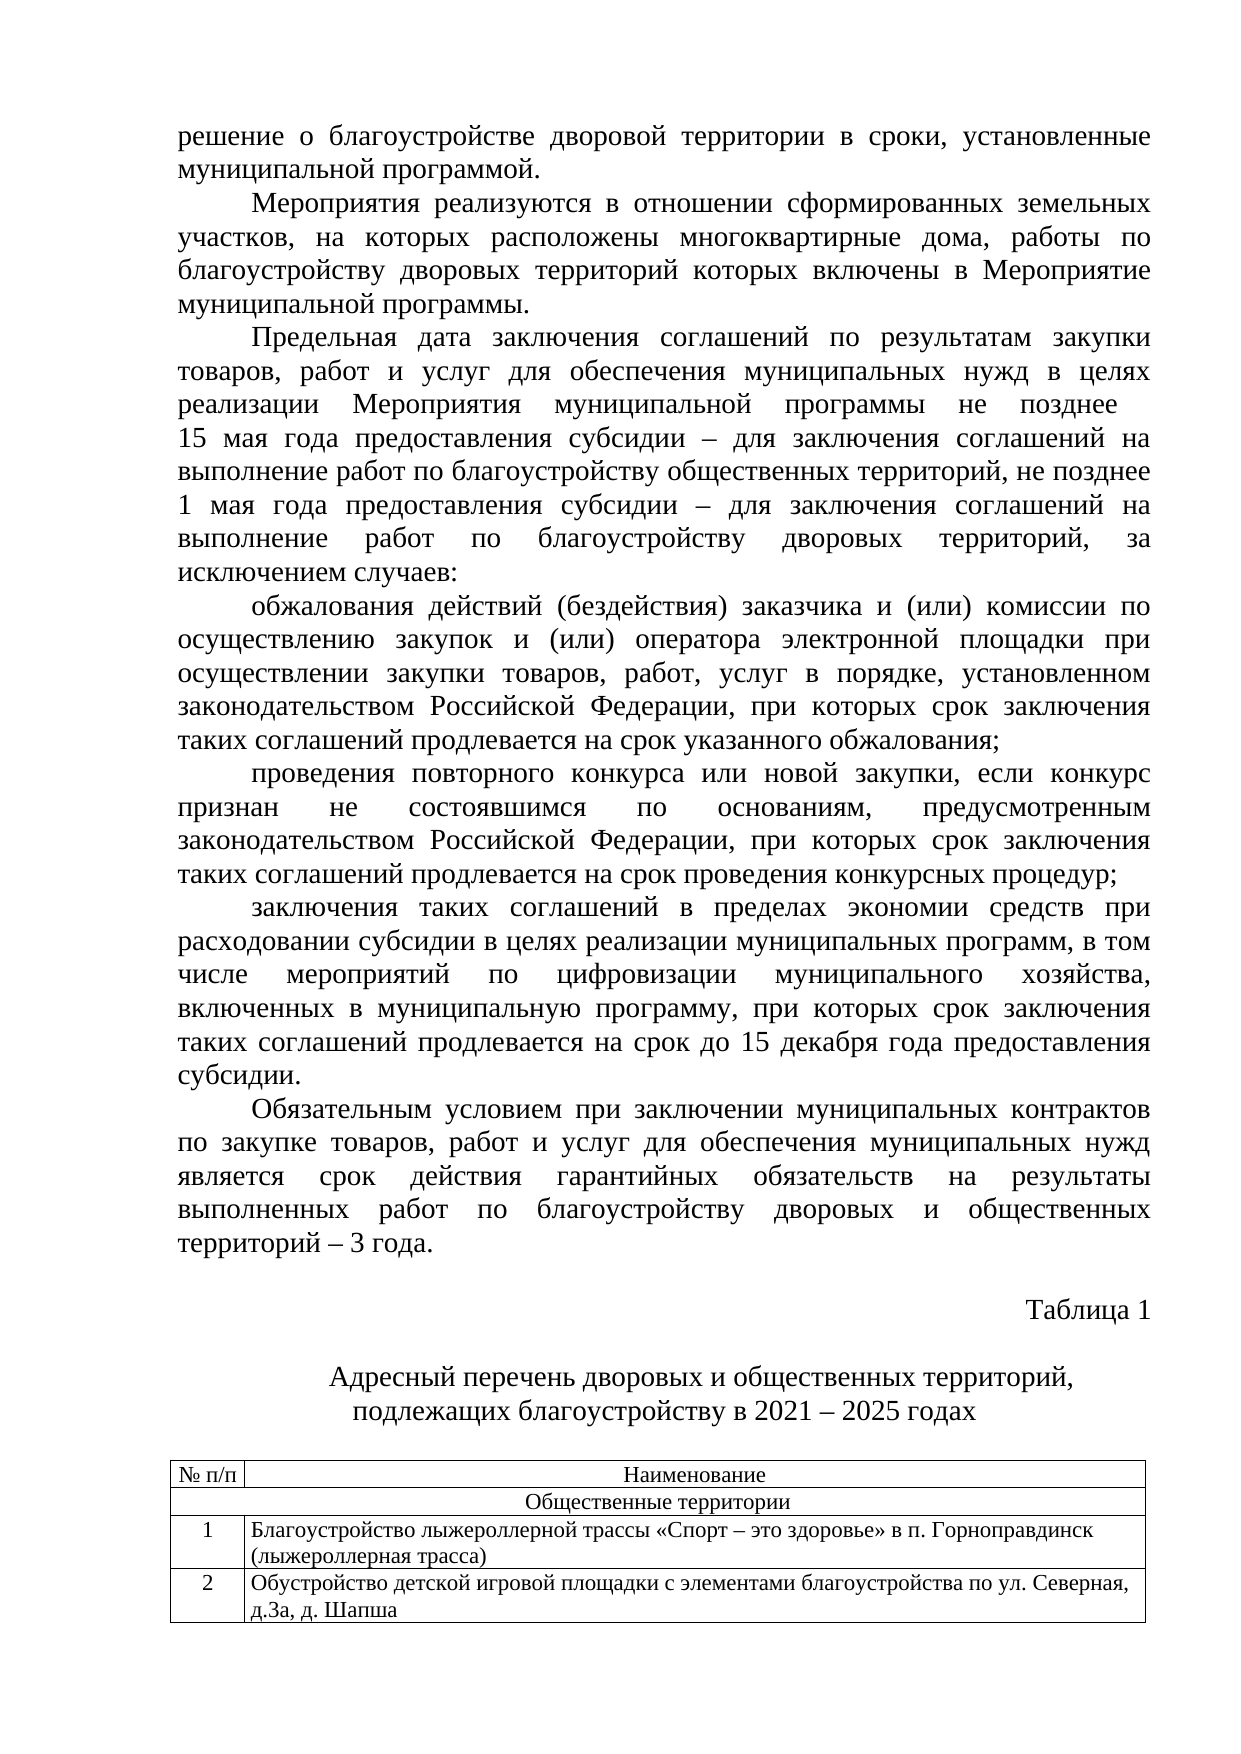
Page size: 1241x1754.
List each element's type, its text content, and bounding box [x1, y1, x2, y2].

text Мероприятия реализуются в отношении сформированных земельных участков, на которых расположены многоквартирные дома, работы по благоустройству дворовых территорий которых включены в Мероприятие муниципальной программы. [177, 185, 1152, 319]
table_cell 1 [171, 1516, 244, 1568]
text проведения повторного конкурса или новой закупки, если конкурс признан не состоявшимся по основаниям, предусмотренным законодательством Российской Федерации, при которых срок заключения таких соглашений продлевается на срок проведения конкурсных процедур; [177, 755, 1152, 889]
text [177, 118, 1152, 185]
table_cell 2 [171, 1569, 244, 1622]
table_cell Общественные территории [171, 1488, 1145, 1514]
text Предельная дата заключения соглашений по результатам закупки товаров, работ и услуг для обеспечения муниципальных нужд в целях реализации Мероприятия муниципальной программы не позднее 15 мая года предоставления субсидии – для заключения соглашений на выполнение работ по благоустройству общественных территорий, не позднее 1 мая года предоставления субсидии – для заключения соглашений на выполнение работ по благоустройству дворовых территорий, за исключением случаев: [177, 319, 1152, 588]
table_cell Благоустройство лыжероллерной трассы «Спорт – это здоровье» в п. Горноправдинск (лыжероллерная трасса) [245, 1516, 1145, 1568]
table_header Наименование [245, 1461, 1145, 1487]
table_header № п/п [171, 1461, 244, 1487]
text Адресный перечень дворовых и общественных территорий, подлежащих благоустройству в 2021 – 2025 годах [177, 1359, 1152, 1426]
text обжалования действий (бездействия) заказчика и (или) комиссии по осуществлению закупок и (или) оператора электронной площадки при осуществлении закупки товаров, работ, услуг в порядке, установленном законодательством Российской Федерации, при которых срок заключения таких соглашений продлевается на срок указанного обжалования; [177, 588, 1152, 755]
text заключения таких соглашений в пределах экономии средств при расходовании субсидии в целях реализации муниципальных программ, в том числе мероприятий по цифровизации муниципального хозяйства, включенных в муниципальную программу, при которых срок заключения таких соглашений продлевается на срок до 15 декабря года предоставления субсидии. [177, 889, 1152, 1091]
table_cell Обустройство детской игровой площадки с элементами благоустройства по ул. Северная, д.3а, д. Шапша [245, 1569, 1145, 1622]
text Таблица 1 [177, 1292, 1152, 1326]
text Обязательным условием при заключении муниципальных контрактов по закупке товаров, работ и услуг для обеспечения муниципальных нужд является срок действия гарантийных обязательств на результаты выполненных работ по благоустройству дворовых и общественных территорий – 3 года. [177, 1091, 1152, 1258]
